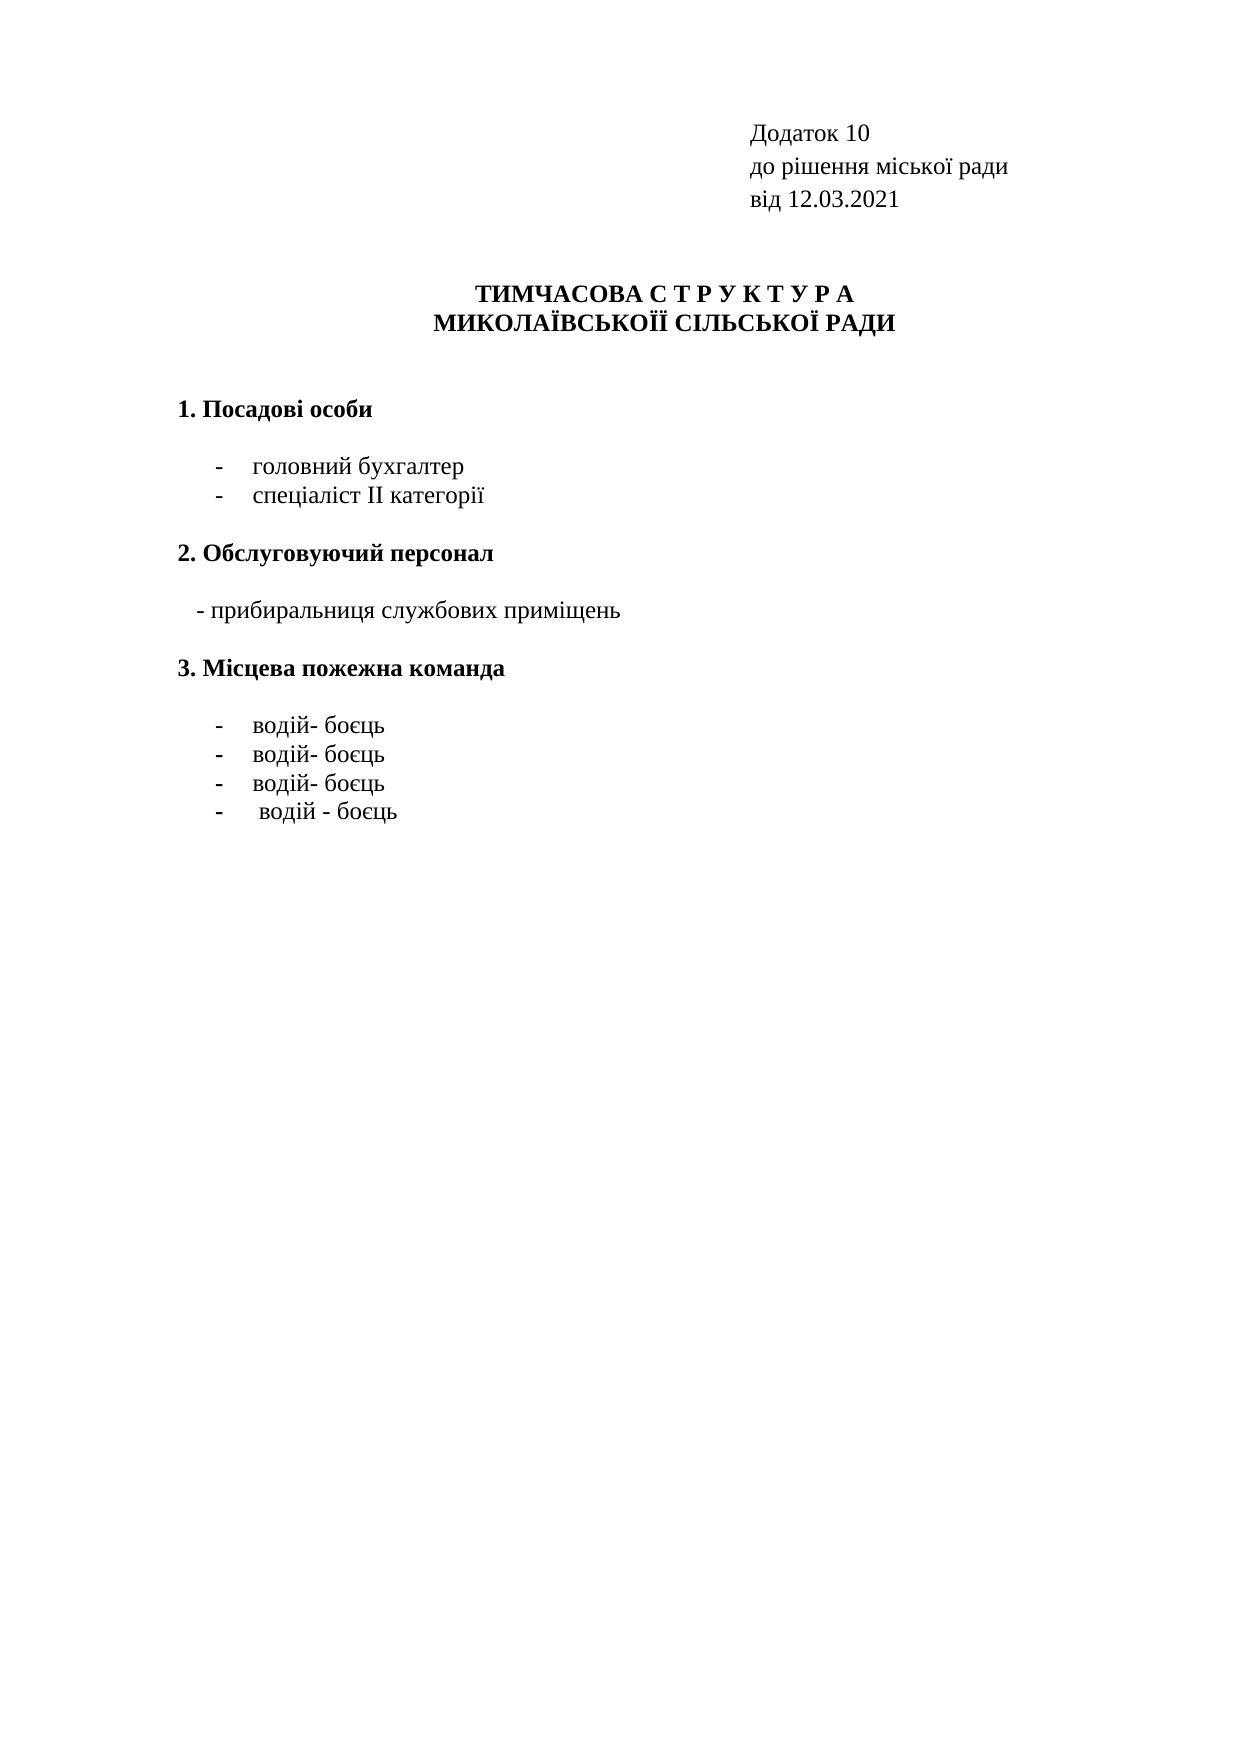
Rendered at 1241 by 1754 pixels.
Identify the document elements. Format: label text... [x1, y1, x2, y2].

list водій- боєць [215, 739, 1152, 768]
text 2. Обслуговуючий персонал [177, 538, 1152, 566]
text - прибиральниця службових приміщень [177, 595, 1152, 624]
text 1. Посадові особи [177, 394, 1152, 423]
list водій- боєць [215, 710, 1152, 739]
text 3. Місцева пожежна команда [177, 653, 1152, 681]
list водій - боєць [215, 796, 1152, 825]
text ТИМЧАСОВА С Т Р У К Т У Р А [177, 279, 1152, 308]
text МИКОЛАЇВСЬКОЇЇ СІЛЬСЬКОЇ РАДИ [177, 308, 1152, 336]
list спеціаліст II категорії [215, 480, 1152, 509]
table_header Додаток 10 до рішення міської ради від 12.03.2021 [739, 118, 1163, 250]
list водій- боєць [215, 768, 1152, 796]
list головний бухгалтер [215, 451, 1152, 480]
